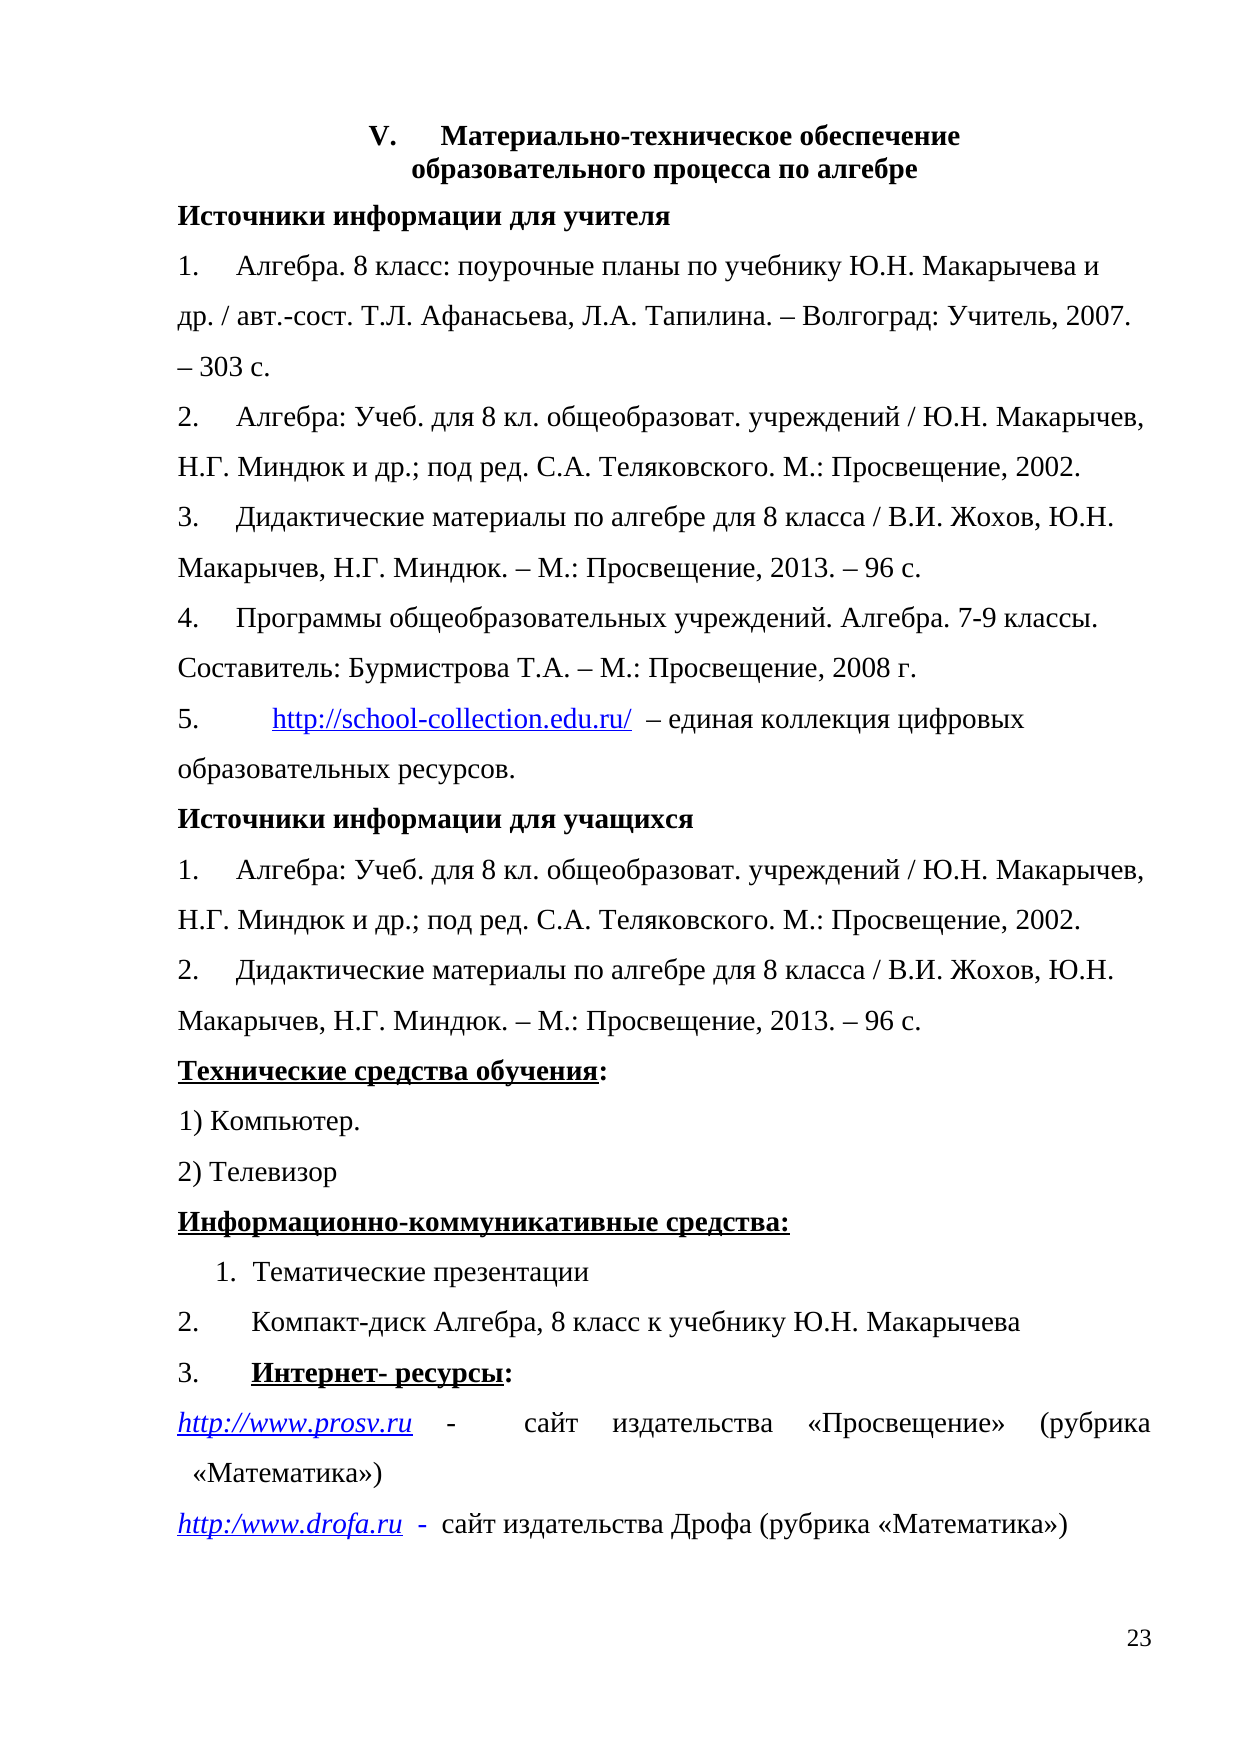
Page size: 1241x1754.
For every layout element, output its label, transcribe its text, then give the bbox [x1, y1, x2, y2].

text 1. Алгебра: Учеб. для 8 кл. общеобразоват. учреждений / Ю.Н. Макарычев, Н.Г. Миндюк и др.; под ред. С.А. Теляковского. М.: Просвещение, 2002. [177, 852, 1152, 936]
text 3. Дидактические материалы по алгебре для 8 класса / В.И. Жохов, Ю.Н. Макарычев, Н.Г. Миндюк. – М.: Просвещение, 2013. – 96 с. [177, 499, 1152, 583]
list Компакт-диск Алгебра, 8 класс к учебнику Ю.Н. Макарычева [177, 1304, 1152, 1338]
text Источники информации для учителя [177, 198, 1152, 231]
text V. Материально-техническое обеспечение [177, 118, 1152, 152]
list Интернет- ресурсы: [177, 1355, 1152, 1388]
text http:/www.drofa.ru - сайт издательства Дрофа (рубрика «Математика») [177, 1506, 1152, 1539]
text Источники информации для учащихся [177, 801, 1152, 835]
text 5. http://school-collection.edu.ru/ – единая коллекция цифровых образовательных ресурсов. [177, 701, 1152, 785]
text Технические средства обучения: [177, 1053, 1152, 1087]
text 2. Дидактические материалы по алгебре для 8 класса / В.И. Жохов, Ю.Н. Макарычев, Н.Г. Миндюк. – М.: Просвещение, 2013. – 96 с. [177, 952, 1152, 1036]
text 4. Программы общеобразовательных учреждений. Алгебра. 7-9 классы. Составитель: Бурмистрова Т.А. – М.: Просвещение, 2008 г. [177, 600, 1152, 684]
text 1. Алгебра. 8 класс: поурочные планы по учебнику Ю.Н. Макарычева и др. / авт.-сост. Т.Л. Афанасьева, Л.А. Тапилина. – Волгоград: Учитель, 2007. – 303 с. [177, 248, 1152, 382]
text 2) Телевизор [177, 1154, 1152, 1187]
text 1) Компьютер. [178, 1103, 1152, 1137]
list Тематические презентации [215, 1254, 1152, 1288]
text образовательного процесса по алгебре [177, 152, 1152, 185]
text http://www.prosv.ru - сайт издательства «Просвещение» (рубрика «Математика») [177, 1405, 1152, 1489]
text Информационно-коммуникативные средства: [177, 1204, 1152, 1237]
text 2. Алгебра: Учеб. для 8 кл. общеобразоват. учреждений / Ю.Н. Макарычев, Н.Г. Миндюк и др.; под ред. С.А. Теляковского. М.: Просвещение, 2002. [177, 399, 1152, 483]
